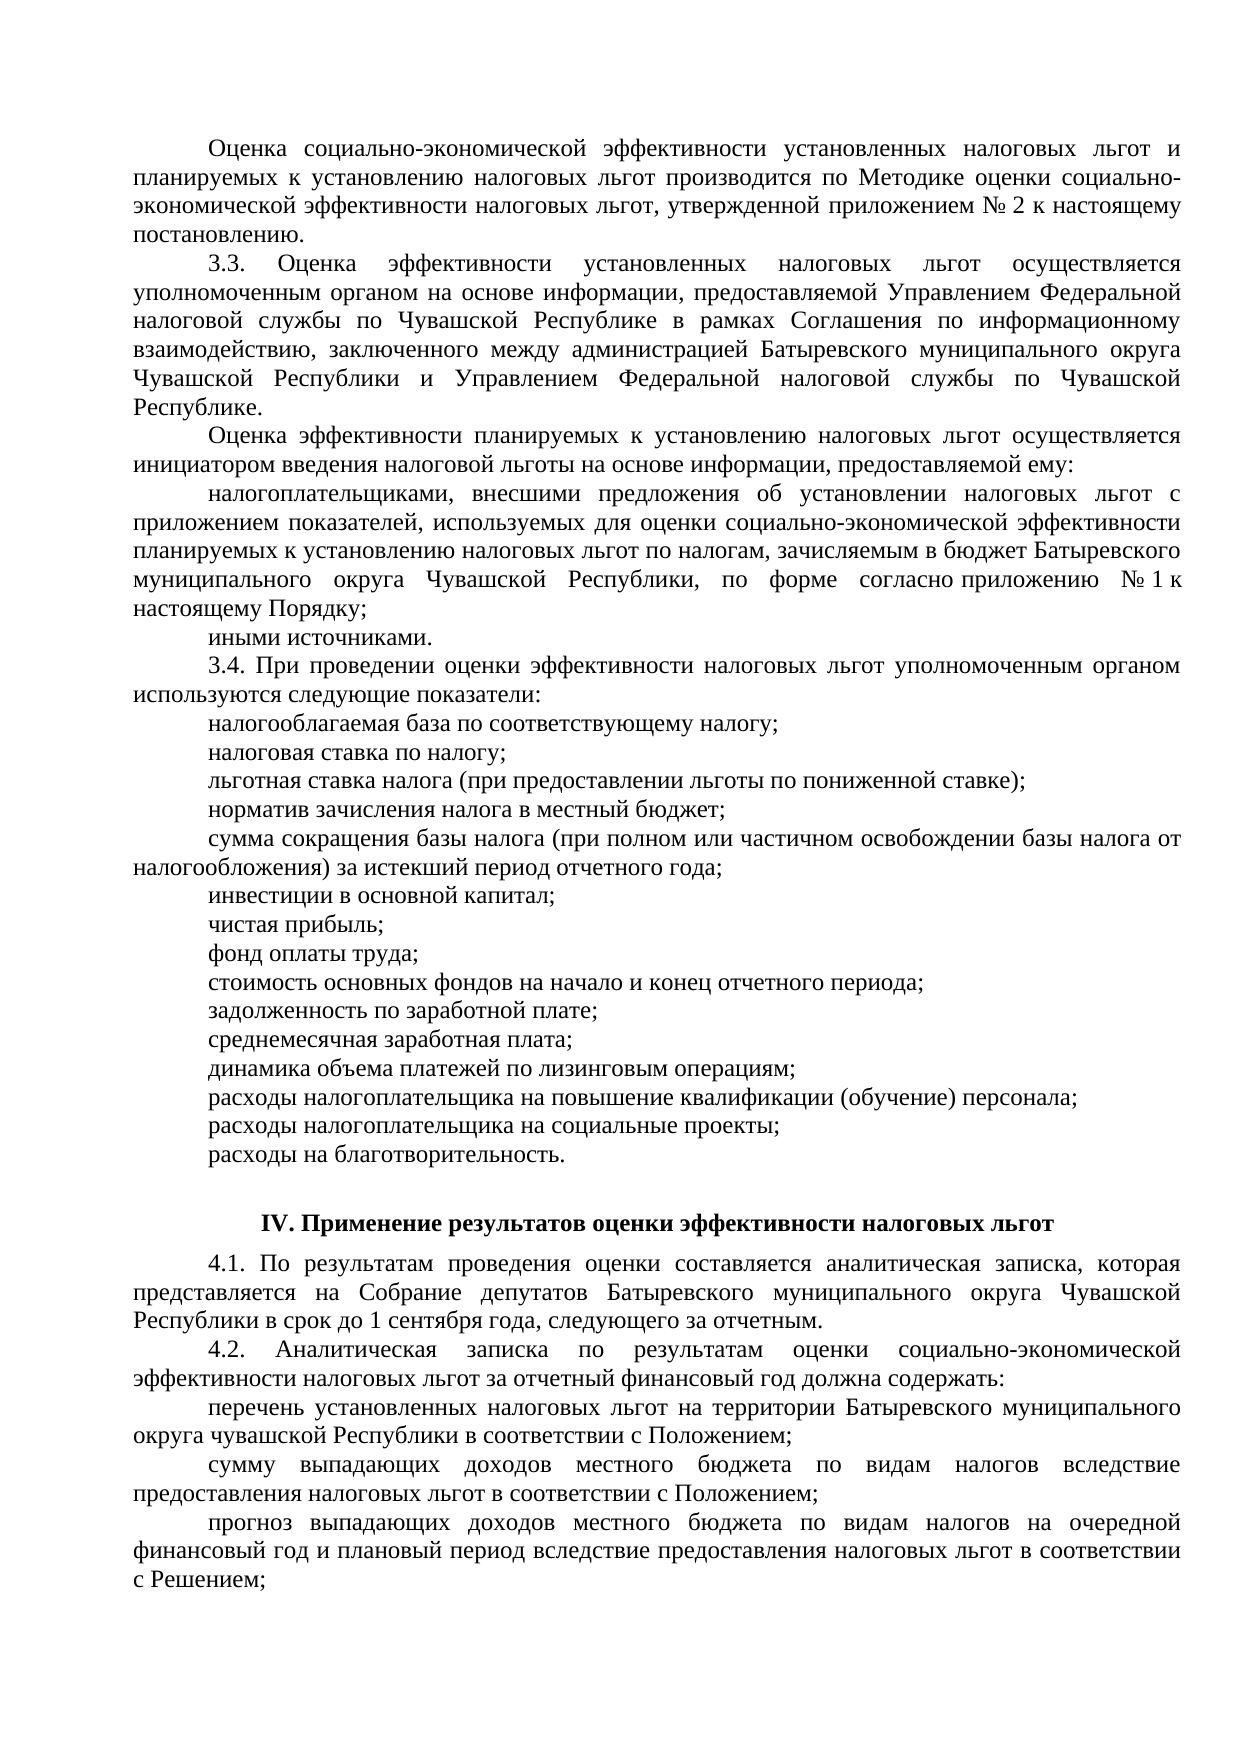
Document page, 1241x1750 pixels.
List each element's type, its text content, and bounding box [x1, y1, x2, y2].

text 4.2. Аналитическая записка по результатам оценки социально-экономической эффективности налоговых льгот за отчетный финансовый год должна содержать: [133, 1334, 1182, 1392]
text сумма сокращения базы налога (при полном или частичном освобождении базы налога от налогообложения) за истекший период отчетного года; [133, 823, 1182, 880]
text чистая прибыль; [133, 909, 1182, 938]
text задолженность по заработной плате; [133, 995, 1182, 1024]
text норматив зачисления налога в местный бюджет; [133, 794, 1182, 823]
text перечень установленных налоговых льгот на территории Батыревского муниципального округа чувашской Республики в соответствии с Положением; [133, 1392, 1182, 1449]
text Оценка эффективности планируемых к установлению налоговых льгот осуществляется инициатором введения налоговой льготы на основе информации, предоставляемой ему: [133, 420, 1182, 478]
text 3.4. При проведении оценки эффективности налоговых льгот уполномоченным органом используются следующие показатели: [133, 650, 1182, 708]
text сумму выпадающих доходов местного бюджета по видам налогов вследствие предоставления налоговых льгот в соответствии с Положением; [133, 1449, 1182, 1507]
text налогооблагаемая база по соответствующему налогу; [133, 708, 1182, 737]
text расходы налогоплательщика на социальные проекты; [133, 1110, 1182, 1139]
text фонд оплаты труда; [133, 938, 1182, 967]
text расходы на благотворительность. [133, 1139, 1182, 1168]
text 3.3. Оценка эффективности установленных налоговых льгот осуществляется уполномоченным органом на основе информации, предоставляемой Управлением Федеральной налоговой службы по Чувашской Республике в рамках Соглашения по информационному взаимодействию, заключенного между администрацией Батыревского муниципального округа Чувашской Республики и Управлением Федеральной налоговой службы по Чувашской Республике. [133, 248, 1182, 420]
text инвестиции в основной капитал; [133, 880, 1182, 909]
text налоговая ставка по налогу; [133, 737, 1182, 765]
text льготная ставка налога (при предоставлении льготы по пониженной ставке); [133, 765, 1182, 794]
text стоимость основных фондов на начало и конец отчетного периода; [133, 967, 1182, 995]
text прогноз выпадающих доходов местного бюджета по видам налогов на очередной финансовый год и плановый период вследствие предоставления налоговых льгот в соответствии с Решением; [133, 1507, 1182, 1593]
text 4.1. По результатам проведения оценки составляется аналитическая записка, которая представляется на Собрание депутатов Батыревского муниципального округа Чувашской Республики в срок до 1 сентября года, следующего за отчетным. [133, 1248, 1182, 1334]
text иными источниками. [133, 622, 1182, 650]
text динамика объема платежей по лизинговым операциям; [133, 1053, 1182, 1082]
text Оценка социально-экономической эффективности установленных налоговых льгот и планируемых к установлению налоговых льгот производится по Методике оценки социально-экономической эффективности налоговых льгот, утвержденной приложением № 2 к настоящему постановлению. [133, 133, 1182, 248]
text расходы налогоплательщика на повышение квалификации (обучение) персонала; [133, 1082, 1182, 1110]
subtitle IV. Применение результатов оценки эффективности налоговых льгот [133, 1208, 1182, 1237]
text налогоплательщиками, внесшими предложения об установлении налоговых льгот с приложением показателей, используемых для оценки социально-экономической эффективности планируемых к установлению налоговых льгот по налогам, зачисляемым в бюджет Батыревского муниципального округа Чувашской Республики, по форме согласно приложению № 1 к настоящему Порядку; [133, 478, 1182, 622]
text среднемесячная заработная плата; [133, 1024, 1182, 1053]
